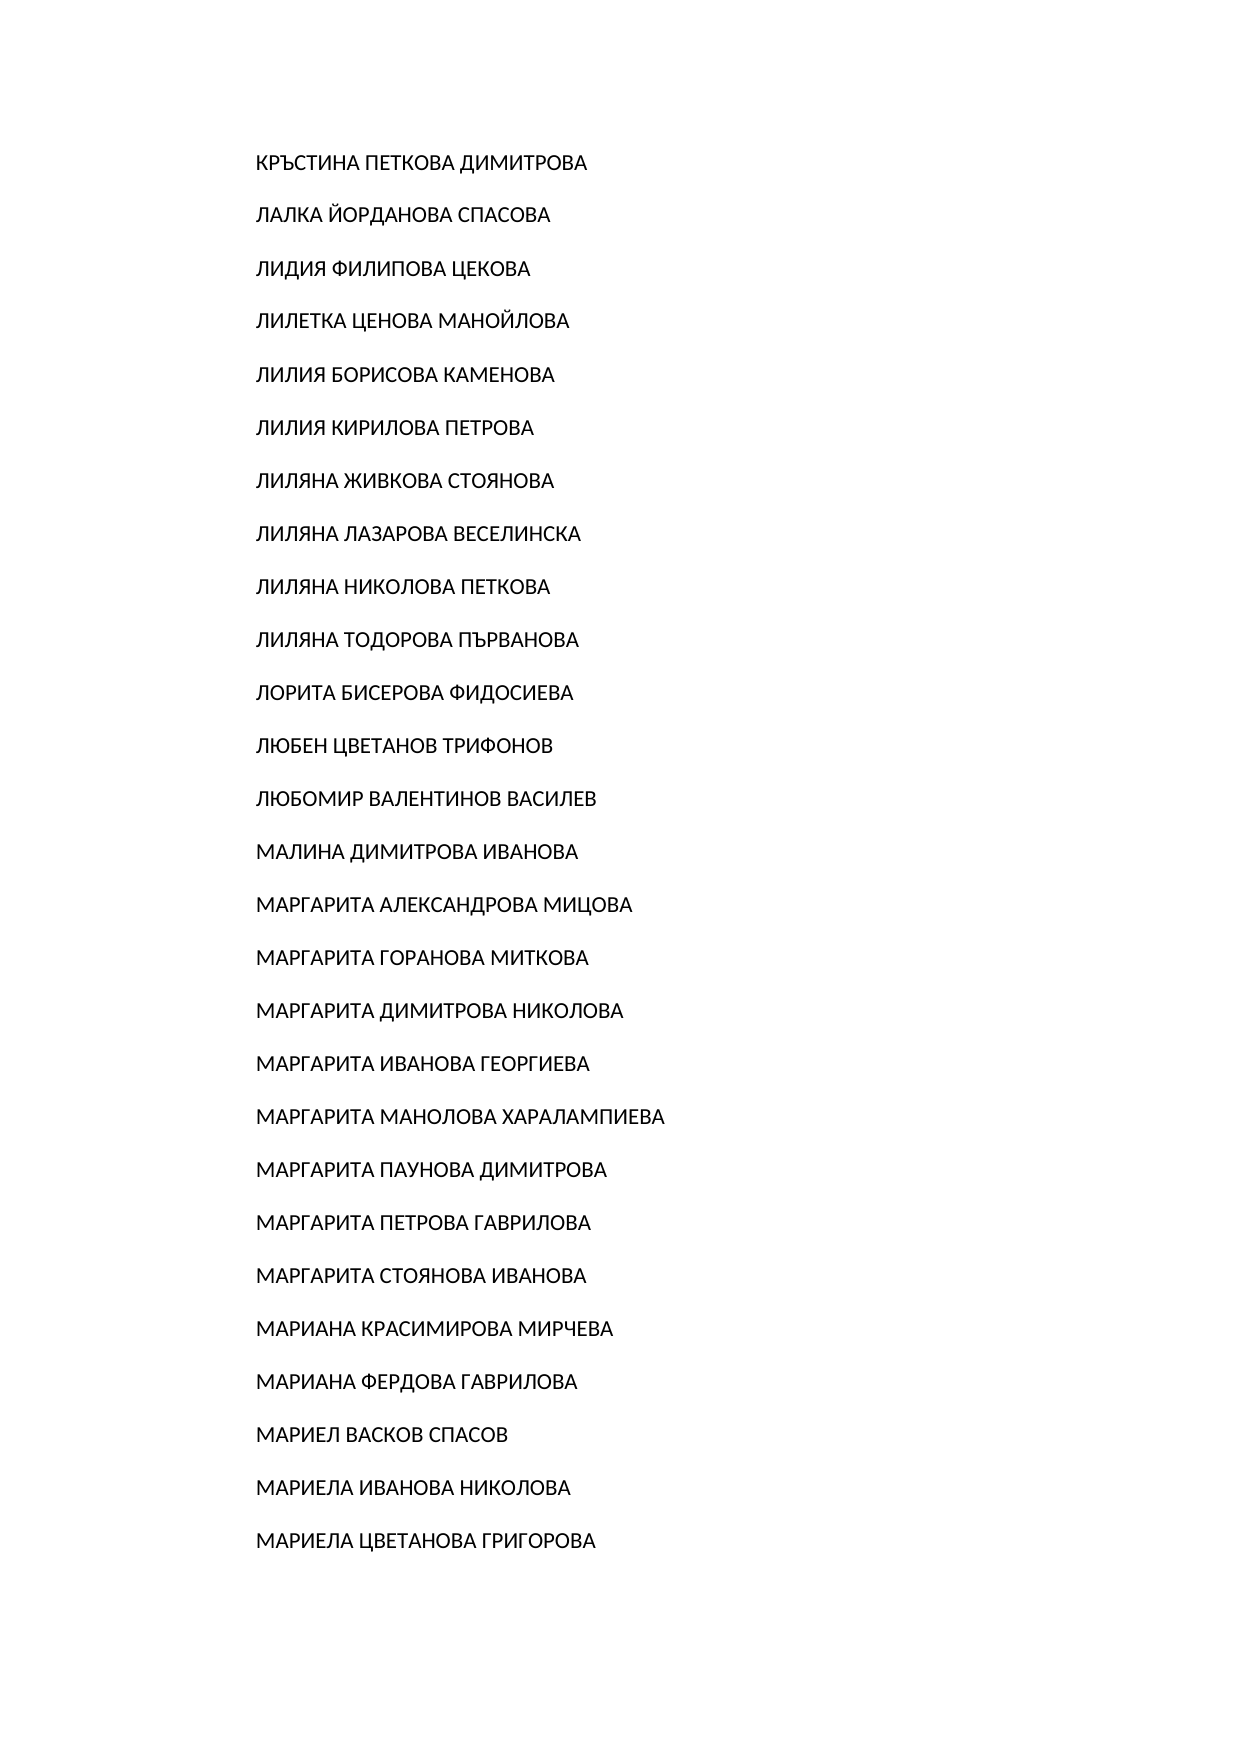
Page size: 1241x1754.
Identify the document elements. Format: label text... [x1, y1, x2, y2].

text ЛИЛИЯ КИРИЛОВА ПЕТРОВА [148, 413, 1093, 441]
text МАРГАРИТА ПАУНОВА ДИМИТРОВА [148, 1155, 1093, 1183]
text ЛОРИТА БИСЕРОВА ФИДОСИЕВА [148, 678, 1093, 706]
text МАРИЕЛА ИВАНОВА НИКОЛОВА [148, 1473, 1093, 1501]
text ЛИЛЕТКА ЦЕНОВА МАНОЙЛОВА [148, 307, 1093, 335]
text МАРИЕЛА ЦВЕТАНОВА ГРИГОРОВА [148, 1526, 1093, 1554]
text МАРГАРИТА ДИМИТРОВА НИКОЛОВА [148, 996, 1093, 1024]
text ЛЮБЕН ЦВЕТАНОВ ТРИФОНОВ [148, 731, 1093, 759]
text КРЪСТИНА ПЕТКОВА ДИМИТРОВА [148, 148, 1093, 176]
text ЛИЛИЯ БОРИСОВА КАМЕНОВА [148, 360, 1093, 388]
text МАРГАРИТА СТОЯНОВА ИВАНОВА [148, 1261, 1093, 1289]
text ЛИЛЯНА ТОДОРОВА ПЪРВАНОВА [148, 625, 1093, 653]
text ЛИЛЯНА ЖИВКОВА СТОЯНОВА [148, 466, 1093, 494]
text ЛЮБОМИР ВАЛЕНТИНОВ ВАСИЛЕВ [148, 784, 1093, 812]
text МАЛИНА ДИМИТРОВА ИВАНОВА [148, 837, 1093, 865]
text ЛАЛКА ЙОРДАНОВА СПАСОВА [148, 201, 1093, 229]
text МАРГАРИТА ПЕТРОВА ГАВРИЛОВА [148, 1208, 1093, 1236]
text МАРИЕЛ ВАСКОВ СПАСОВ [148, 1420, 1093, 1448]
text МАРИАНА КРАСИМИРОВА МИРЧЕВА [148, 1314, 1093, 1342]
text МАРГАРИТА МАНОЛОВА ХАРАЛАМПИЕВА [148, 1102, 1093, 1130]
text МАРГАРИТА АЛЕКСАНДРОВА МИЦОВА [148, 890, 1093, 918]
text МАРГАРИТА ГОРАНОВА МИТКОВА [148, 943, 1093, 971]
text МАРИАНА ФЕРДОВА ГАВРИЛОВА [148, 1367, 1093, 1395]
text ЛИЛЯНА ЛАЗАРОВА ВЕСЕЛИНСКА [148, 519, 1093, 547]
text МАРГАРИТА ИВАНОВА ГЕОРГИЕВА [148, 1049, 1093, 1077]
text ЛИДИЯ ФИЛИПОВА ЦЕКОВА [148, 254, 1093, 282]
text ЛИЛЯНА НИКОЛОВА ПЕТКОВА [148, 572, 1093, 600]
